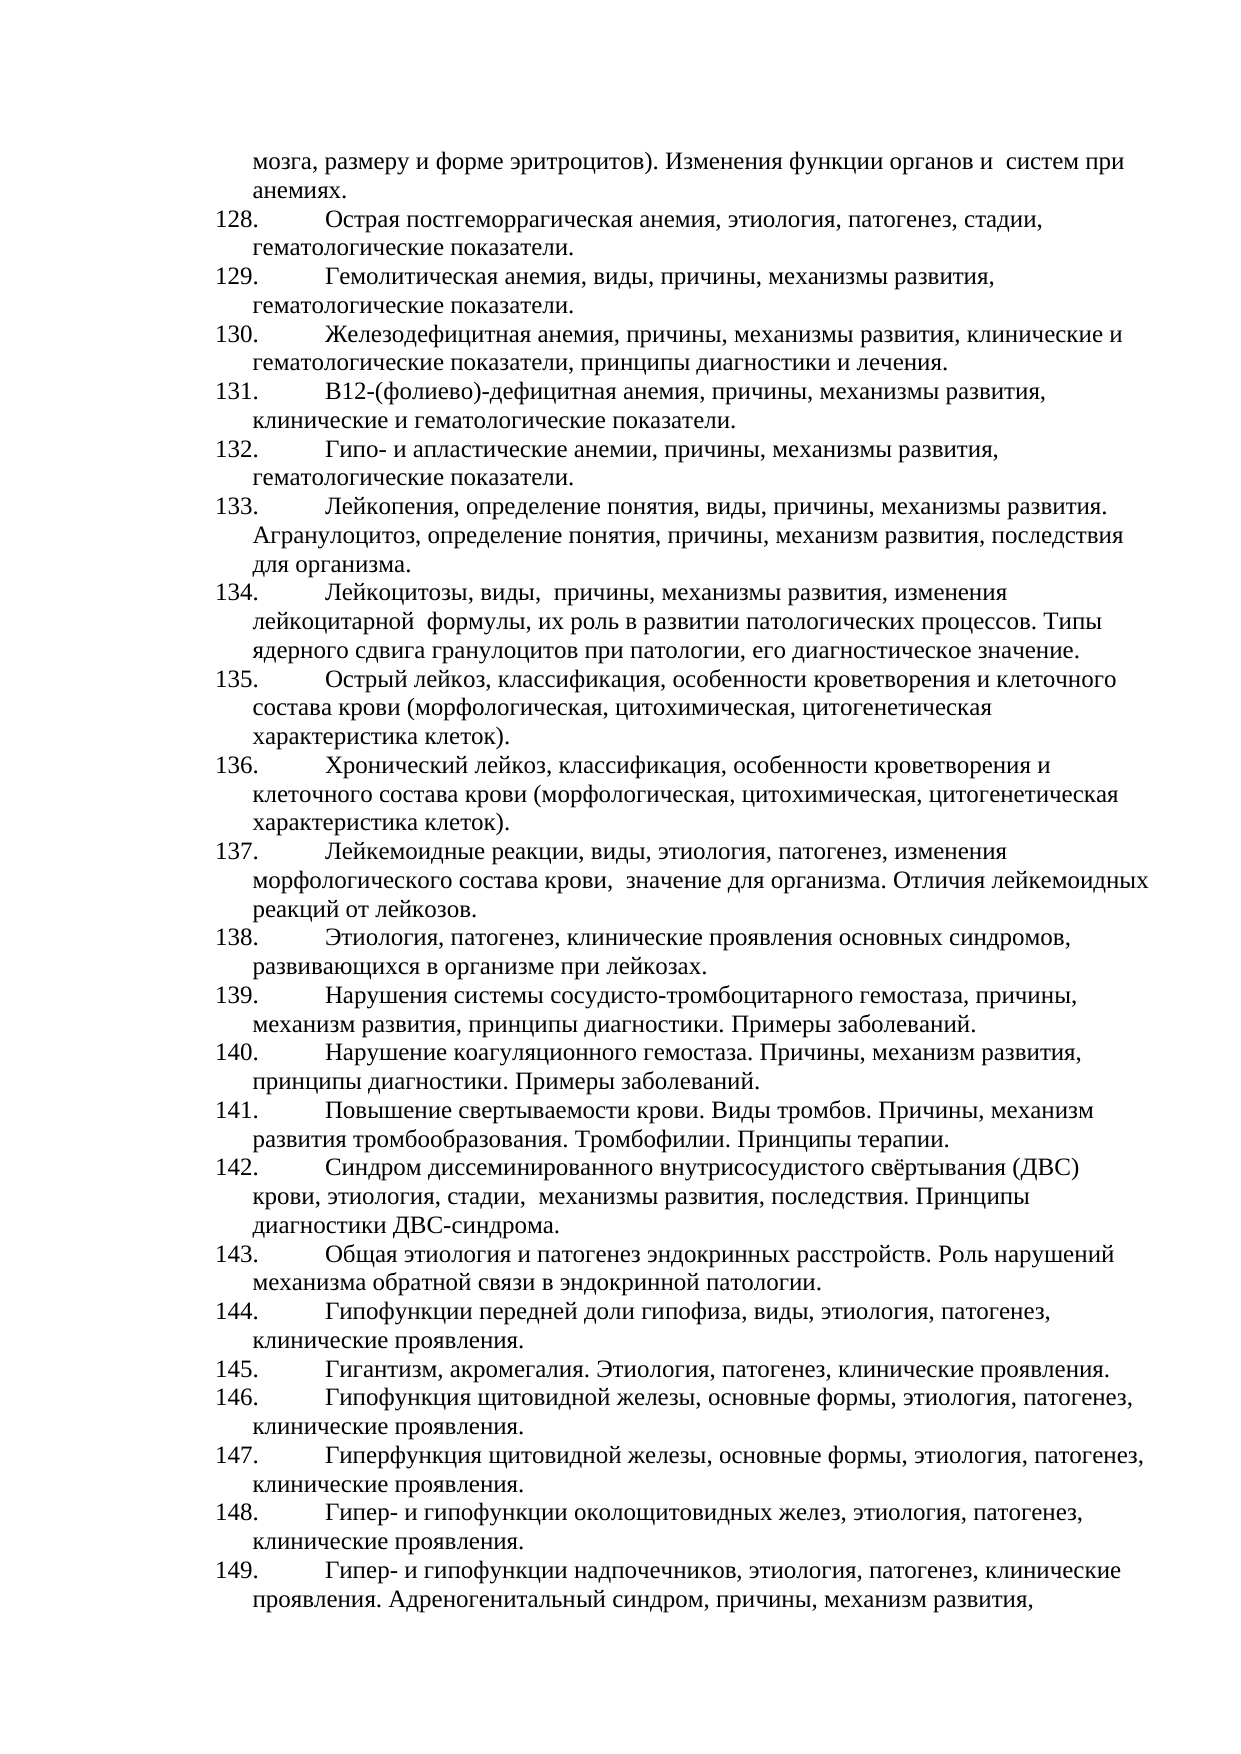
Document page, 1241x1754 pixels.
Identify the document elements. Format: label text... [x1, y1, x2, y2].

list Гипо- и апластические анемии, причины, механизмы развития, гематологические показатели. [215, 434, 1152, 491]
list Лейкопения, определение понятия, виды, причины, механизмы развития. Агранулоцитоз, определение понятия, причины, механизм развития, последствия для организма. [215, 491, 1152, 577]
list Гипофункция щитовидной железы, основные формы, этиология, патогенез, клинические проявления. [215, 1382, 1152, 1440]
list Гигантизм, акромегалия. Этиология, патогенез, клинические проявления. [215, 1354, 1152, 1382]
list Гемолитическая анемия, виды, причины, механизмы развития, гематологические показатели. [215, 261, 1152, 319]
list В12-(фолиево)-дефицитная анемия, причины, механизмы развития, клинические и гематологические показатели. [215, 376, 1152, 434]
list Лейкоцитозы, виды, причины, механизмы развития, изменения лейкоцитарной формулы, их роль в развитии патологических процессов. Типы ядерного сдвига гранулоцитов при патологии, его диагностическое значение. [215, 577, 1152, 664]
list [215, 146, 1152, 204]
list Лейкемоидные реакции, виды, этиология, патогенез, изменения морфологического состава крови, значение для организма. Отличия лейкемоидных реакций от лейкозов. [215, 836, 1152, 922]
list Общая этиология и патогенез эндокринных расстройств. Роль нарушений механизма обратной связи в эндокринной патологии. [215, 1239, 1152, 1296]
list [215, 1555, 1152, 1612]
list Этиология, патогенез, клинические проявления основных синдромов, развивающихся в организме при лейкозах. [215, 922, 1152, 980]
list Хронический лейкоз, классификация, особенности кроветворения и клеточного состава крови (морфологическая, цитохимическая, цитогенетическая характеристика клеток). [215, 750, 1152, 836]
list Синдром диссеминированного внутрисосудистого свёртывания (ДВС) крови, этиология, стадии, механизмы развития, последствия. Принципы диагностики ДВС-синдрома. [215, 1152, 1152, 1239]
list Повышение свертываемости крови. Виды тромбов. Причины, механизм развития тромбообразования. Тромбофилии. Принципы терапии. [215, 1095, 1152, 1152]
list Гиперфункция щитовидной железы, основные формы, этиология, патогенез, клинические проявления. [215, 1440, 1152, 1497]
list Нарушения системы сосудисто-тромбоцитарного гемостаза, причины, механизм развития, принципы диагностики. Примеры заболеваний. [215, 980, 1152, 1037]
list Острый лейкоз, классификация, особенности кроветворения и клеточного состава крови (морфологическая, цитохимическая, цитогенетическая характеристика клеток). [215, 664, 1152, 750]
list Железодефицитная анемия, причины, механизмы развития, клинические и гематологические показатели, принципы диагностики и лечения. [215, 319, 1152, 376]
list Гипофункции передней доли гипофиза, виды, этиология, патогенез, клинические проявления. [215, 1296, 1152, 1354]
list Нарушение коагуляционного гемостаза. Причины, механизм развития, принципы диагностики. Примеры заболеваний. [215, 1037, 1152, 1095]
list Острая постгеморрагическая анемия, этиология, патогенез, стадии, гематологические показатели. [215, 204, 1152, 261]
list Гипер- и гипофункции околощитовидных желез, этиология, патогенез, клинические проявления. [215, 1497, 1152, 1555]
